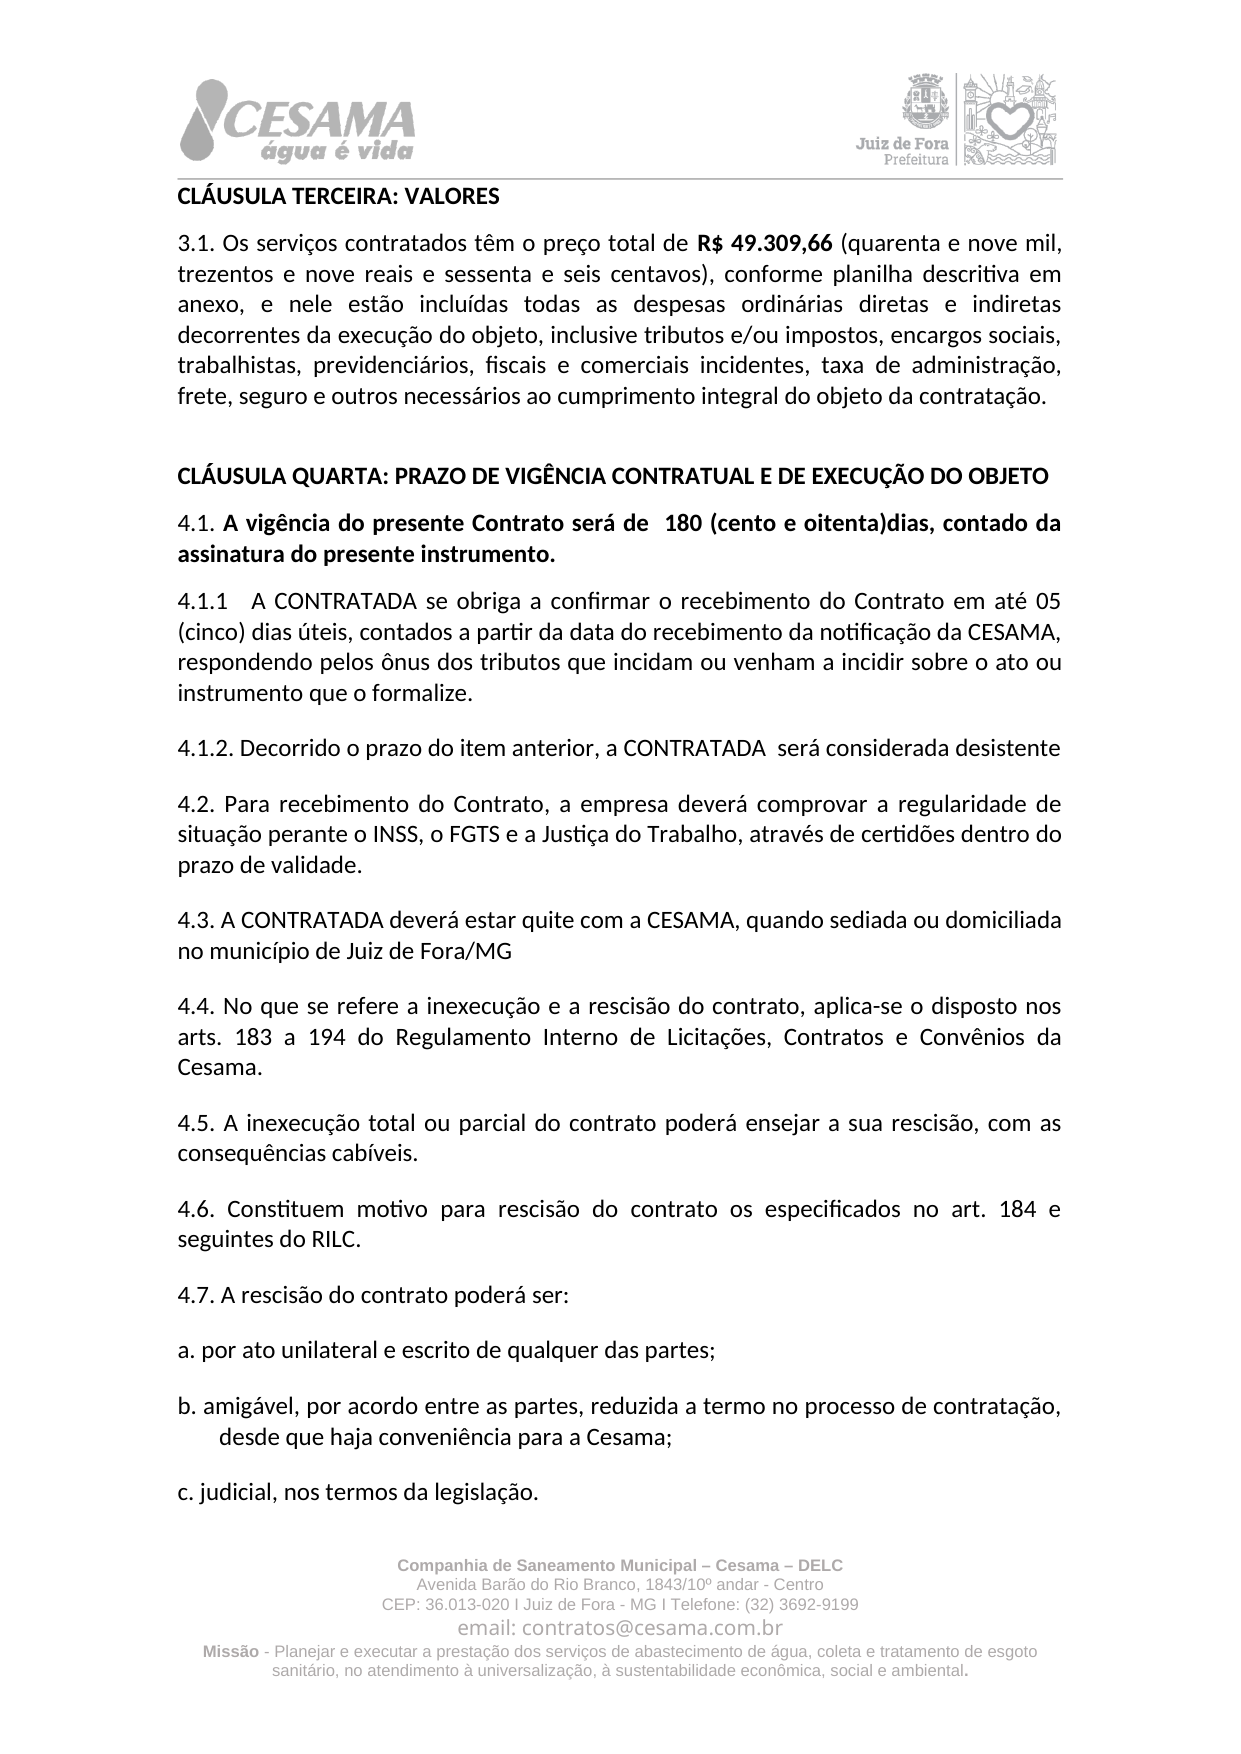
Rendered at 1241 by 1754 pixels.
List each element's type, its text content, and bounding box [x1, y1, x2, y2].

text b. amigável, por acordo entre as partes, reduzida a termo no processo de contratação, desde que haja conveniência para a Cesama; [177, 1390, 1063, 1451]
text 4.3. A CONTRATADA deverá estar quite com a CESAMA, quando sediada ou domiciliada no município de Juiz de Fora/MG [177, 904, 1063, 965]
text CLÁUSULA TERCEIRA: VALORES [177, 180, 1063, 211]
text 4.4. No que se refere a inexecução e a rescisão do contrato, aplica-se o disposto nos arts. 183 a 194 do Regulamento Interno de Licitações, Contratos e Convênios da Cesama. [177, 990, 1063, 1082]
text 4.5. A inexecução total ou parcial do contrato poderá ensejar a sua rescisão, com as consequências cabíveis. [177, 1107, 1063, 1168]
text 4.2. Para recebimento do Contrato, a empresa deverá comprovar a regularidade de situação perante o INSS, o FGTS e a Justiça do Trabalho, através de certidões dentro do prazo de validade. [177, 788, 1063, 879]
text 4.1.2. Decorrido o prazo do item anterior, a CONTRATADA será considerada desistente [177, 732, 1063, 763]
text a. por ato unilateral e escrito de qualquer das partes; [177, 1334, 1063, 1365]
text CLÁUSULA QUARTA: PRAZO DE VIGÊNCIA CONTRATUAL E DE EXECUÇÃO DO OBJETO [177, 460, 1063, 491]
text 4.7. A rescisão do contrato poderá ser: [177, 1279, 1063, 1309]
text c. judicial, nos termos da legislação. [177, 1476, 1063, 1507]
text 3.1. Os serviços contratados têm o preço total de R$ 49.309,66 (quarenta e nove mil, trezentos e nove reais e sessenta e seis centavos), conforme planilha descritiva em anexo, e nele estão incluídas todas as despesas ordinárias diretas e indiretas decorrentes da execução do objeto, inclusive tributos e/ou impostos, encargos sociais, trabalhistas, previdenciários, fiscais e comerciais incidentes, taxa de administração, frete, seguro e outros necessários ao cumprimento integral do objeto da contratação. [177, 227, 1063, 410]
picture [177, 73, 1064, 180]
text 4.6. Constituem motivo para rescisão do contrato os especificados no art. 184 e seguintes do RILC. [177, 1193, 1063, 1254]
text 4.1. A vigência do presente Contrato será de 180 (cento e oitenta)dias, contado da assinatura do presente instrumento. [177, 507, 1063, 568]
text 4.1.1 A CONTRATADA se obriga a confirmar o recebimento do Contrato em até 05 (cinco) dias úteis, contados a partir da data do recebimento da notificação da CESAMA, respondendo pelos ônus dos tributos que incidam ou venham a incidir sobre o ato ou instrumento que o formalize. [177, 585, 1063, 707]
